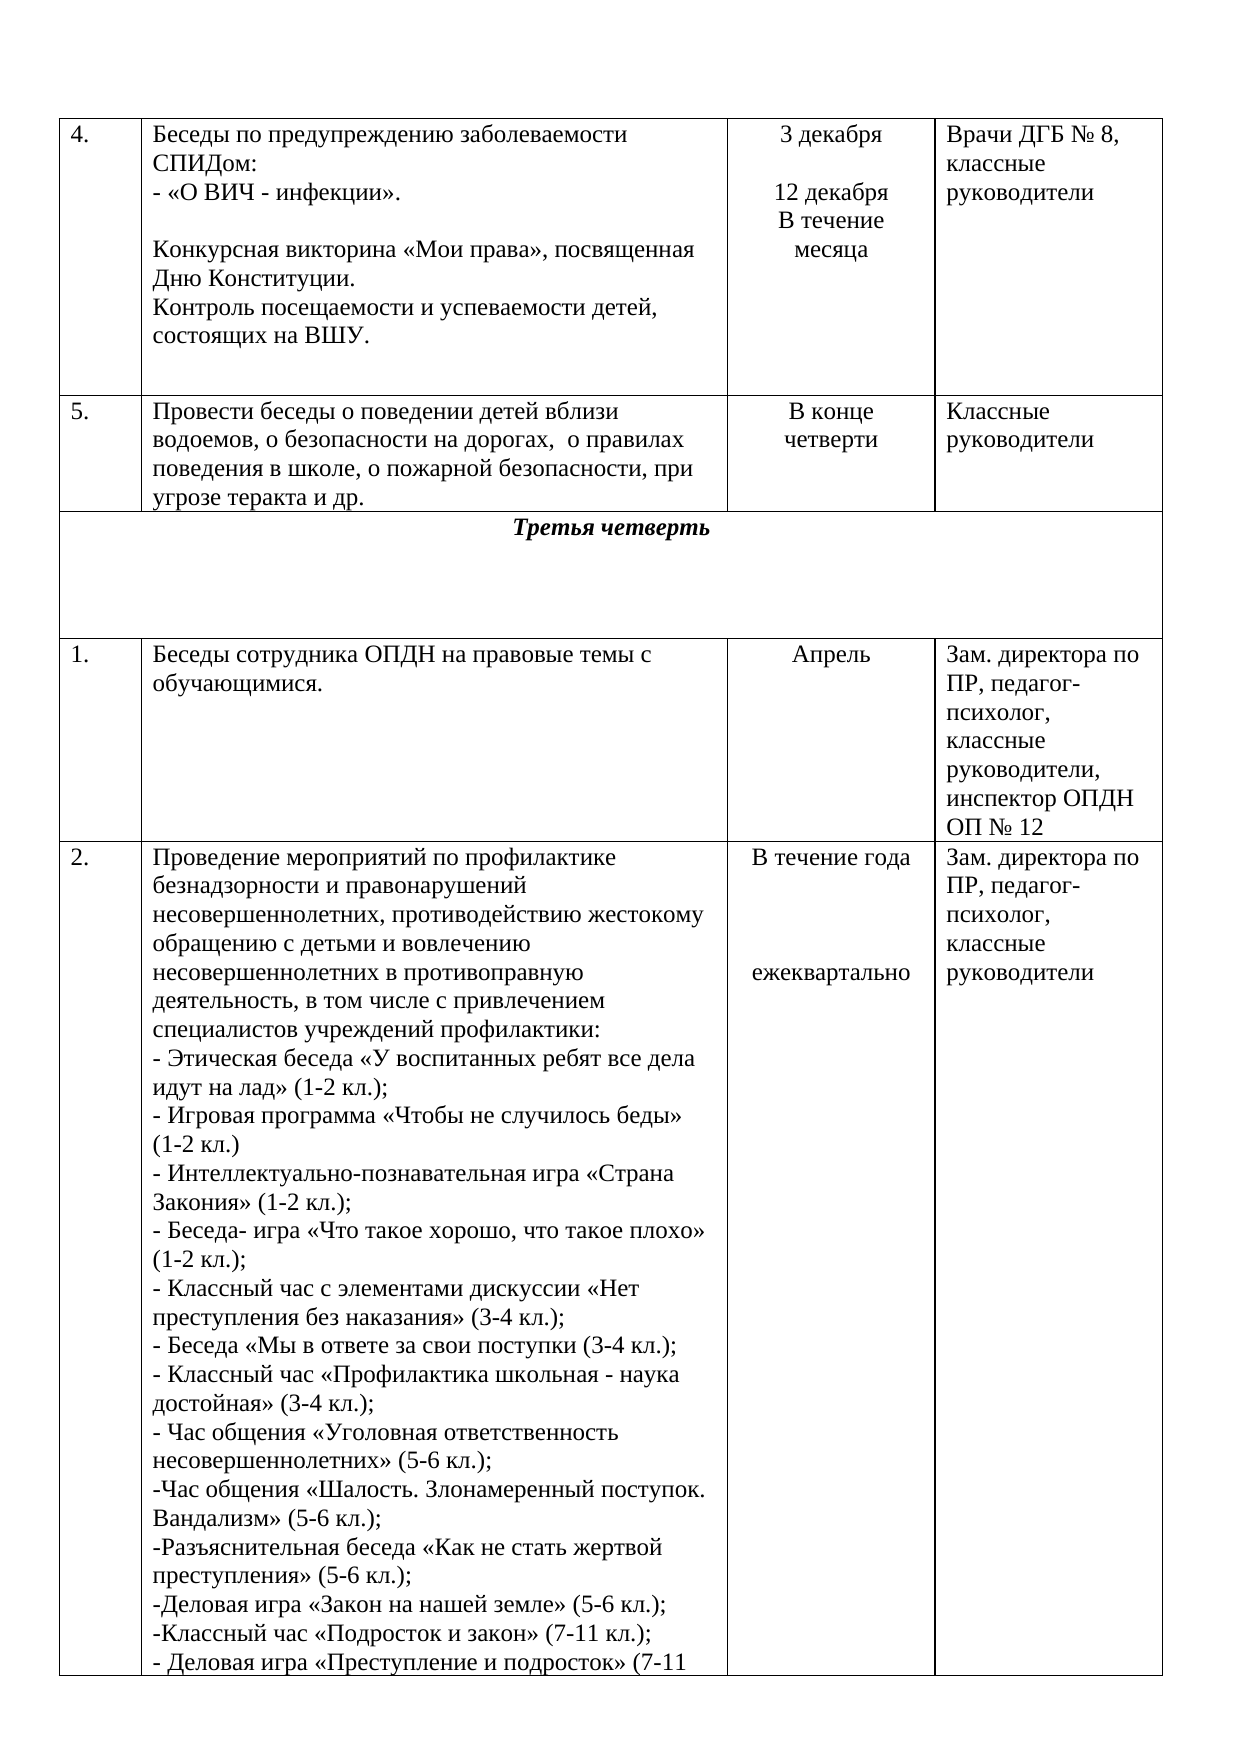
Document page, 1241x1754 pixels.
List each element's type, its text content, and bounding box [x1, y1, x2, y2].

table_cell 3 декабря 12 декабря В течение месяца [728, 119, 934, 395]
table_cell 4. [60, 119, 141, 395]
table_cell Беседы сотрудника ОПДН на правовые темы с обучающимися. [142, 639, 727, 841]
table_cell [142, 842, 727, 1675]
table_cell В конце четверти [728, 396, 934, 511]
table_cell Беседы по предупреждению заболеваемости СПИДом: - «О ВИЧ - инфекции». Конкурсная викторина «Мои права», посвященная Дню Конституции. Контроль посещаемости и успеваемости детей, состоящих на ВШУ. [142, 119, 727, 395]
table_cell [936, 842, 1162, 1675]
table_cell Зам. директора по ПР, педагог-психолог, классные руководители, инспектор ОПДН ОП № 12 [936, 639, 1162, 841]
table_cell Врачи ДГБ № 8, классные руководители [936, 119, 1162, 395]
table_cell 2. [60, 842, 141, 1675]
table_cell Третья четверть [60, 512, 1162, 638]
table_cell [728, 842, 934, 1675]
table_cell 5. [60, 396, 141, 511]
table_cell Провести беседы о поведении детей вблизи водоемов, о безопасности на дорогах, о правилах поведения в школе, о пожарной безопасности, при угрозе теракта и др. [142, 396, 727, 511]
table_cell Апрель [728, 639, 934, 841]
table_cell Классные руководители [936, 396, 1162, 511]
table_cell 1. [60, 639, 141, 841]
